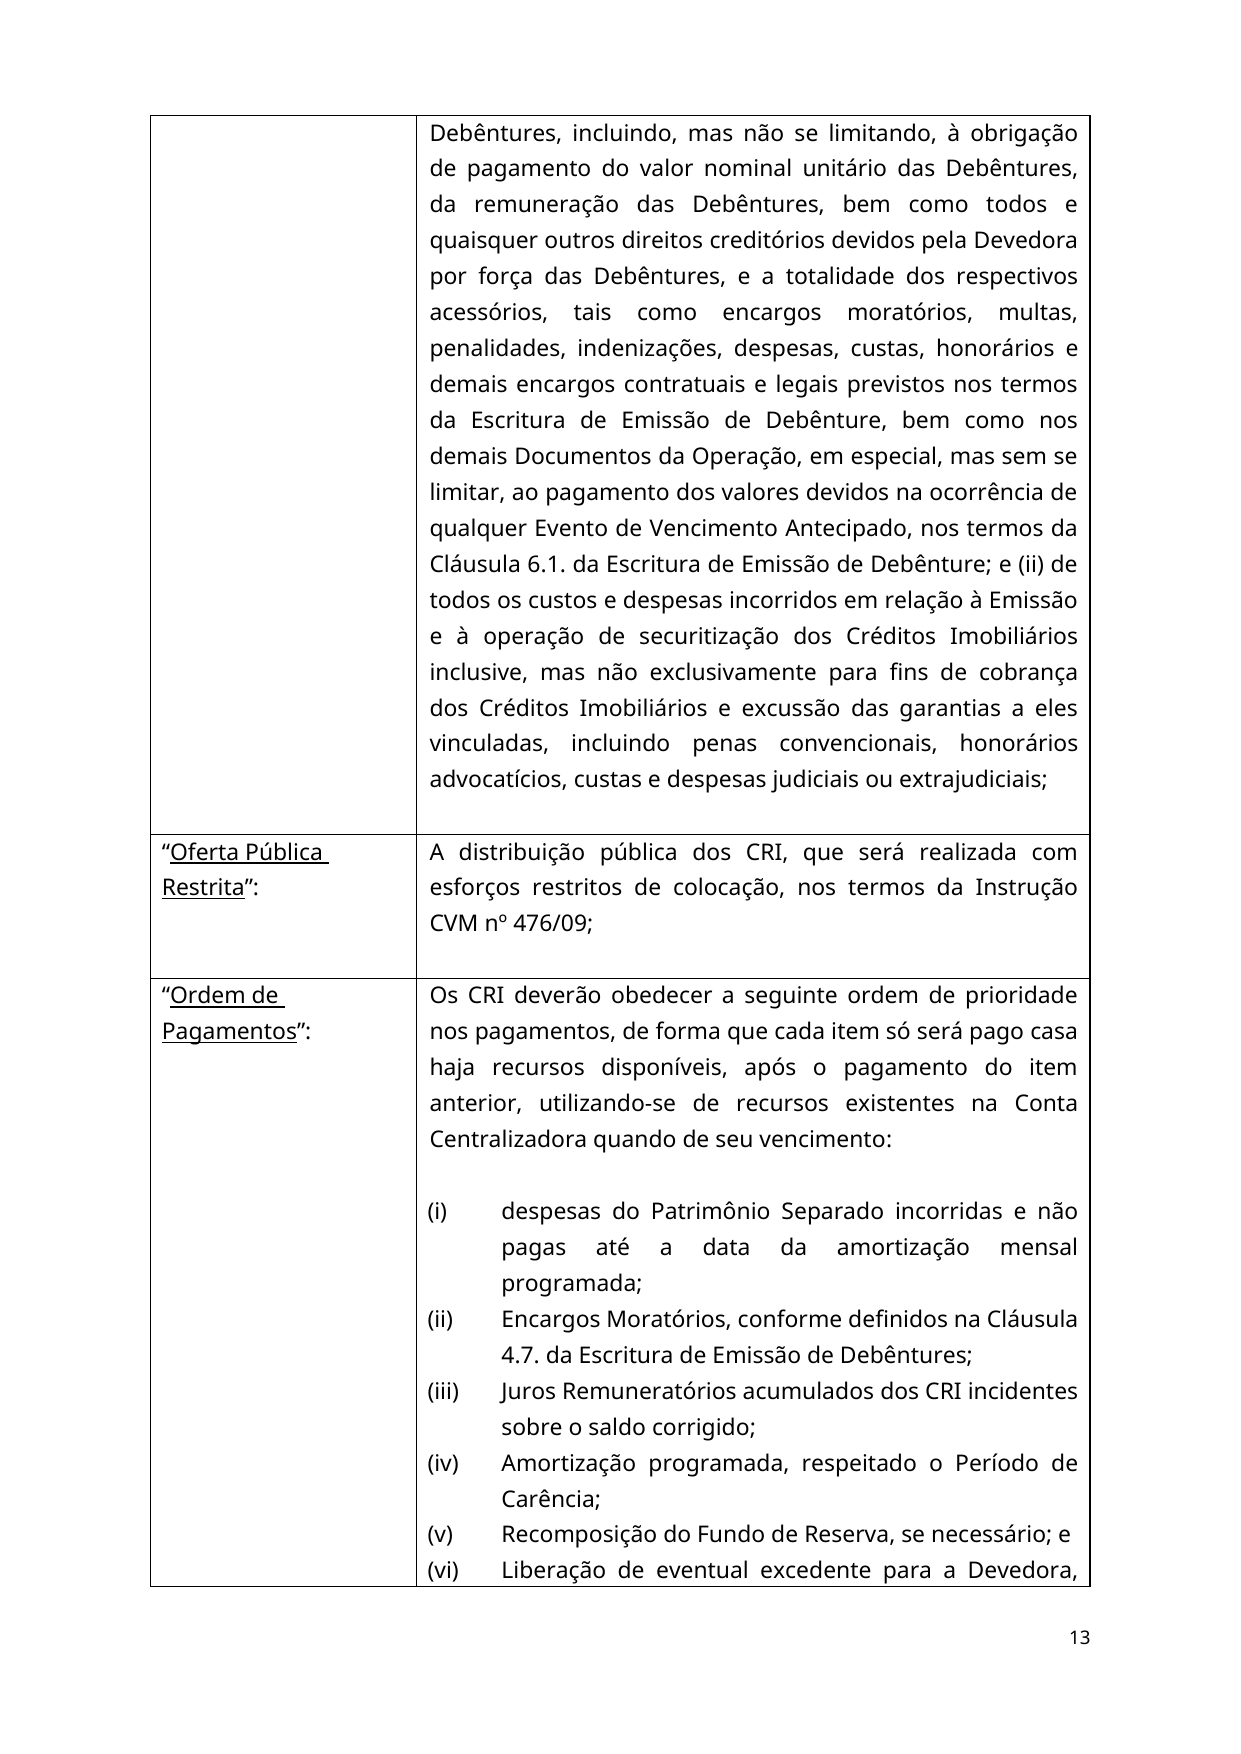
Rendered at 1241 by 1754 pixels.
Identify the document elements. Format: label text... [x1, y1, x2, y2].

table_cell A distribuição pública dos CRI, que será realizada com esforços restritos de colocação, nos termos da Instrução CVM nº 476/09; [417, 835, 1089, 978]
table_cell “Oferta Pública Restrita”: [151, 835, 416, 978]
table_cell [151, 116, 416, 834]
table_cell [151, 979, 416, 1586]
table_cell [417, 116, 1089, 834]
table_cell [417, 979, 1089, 1586]
